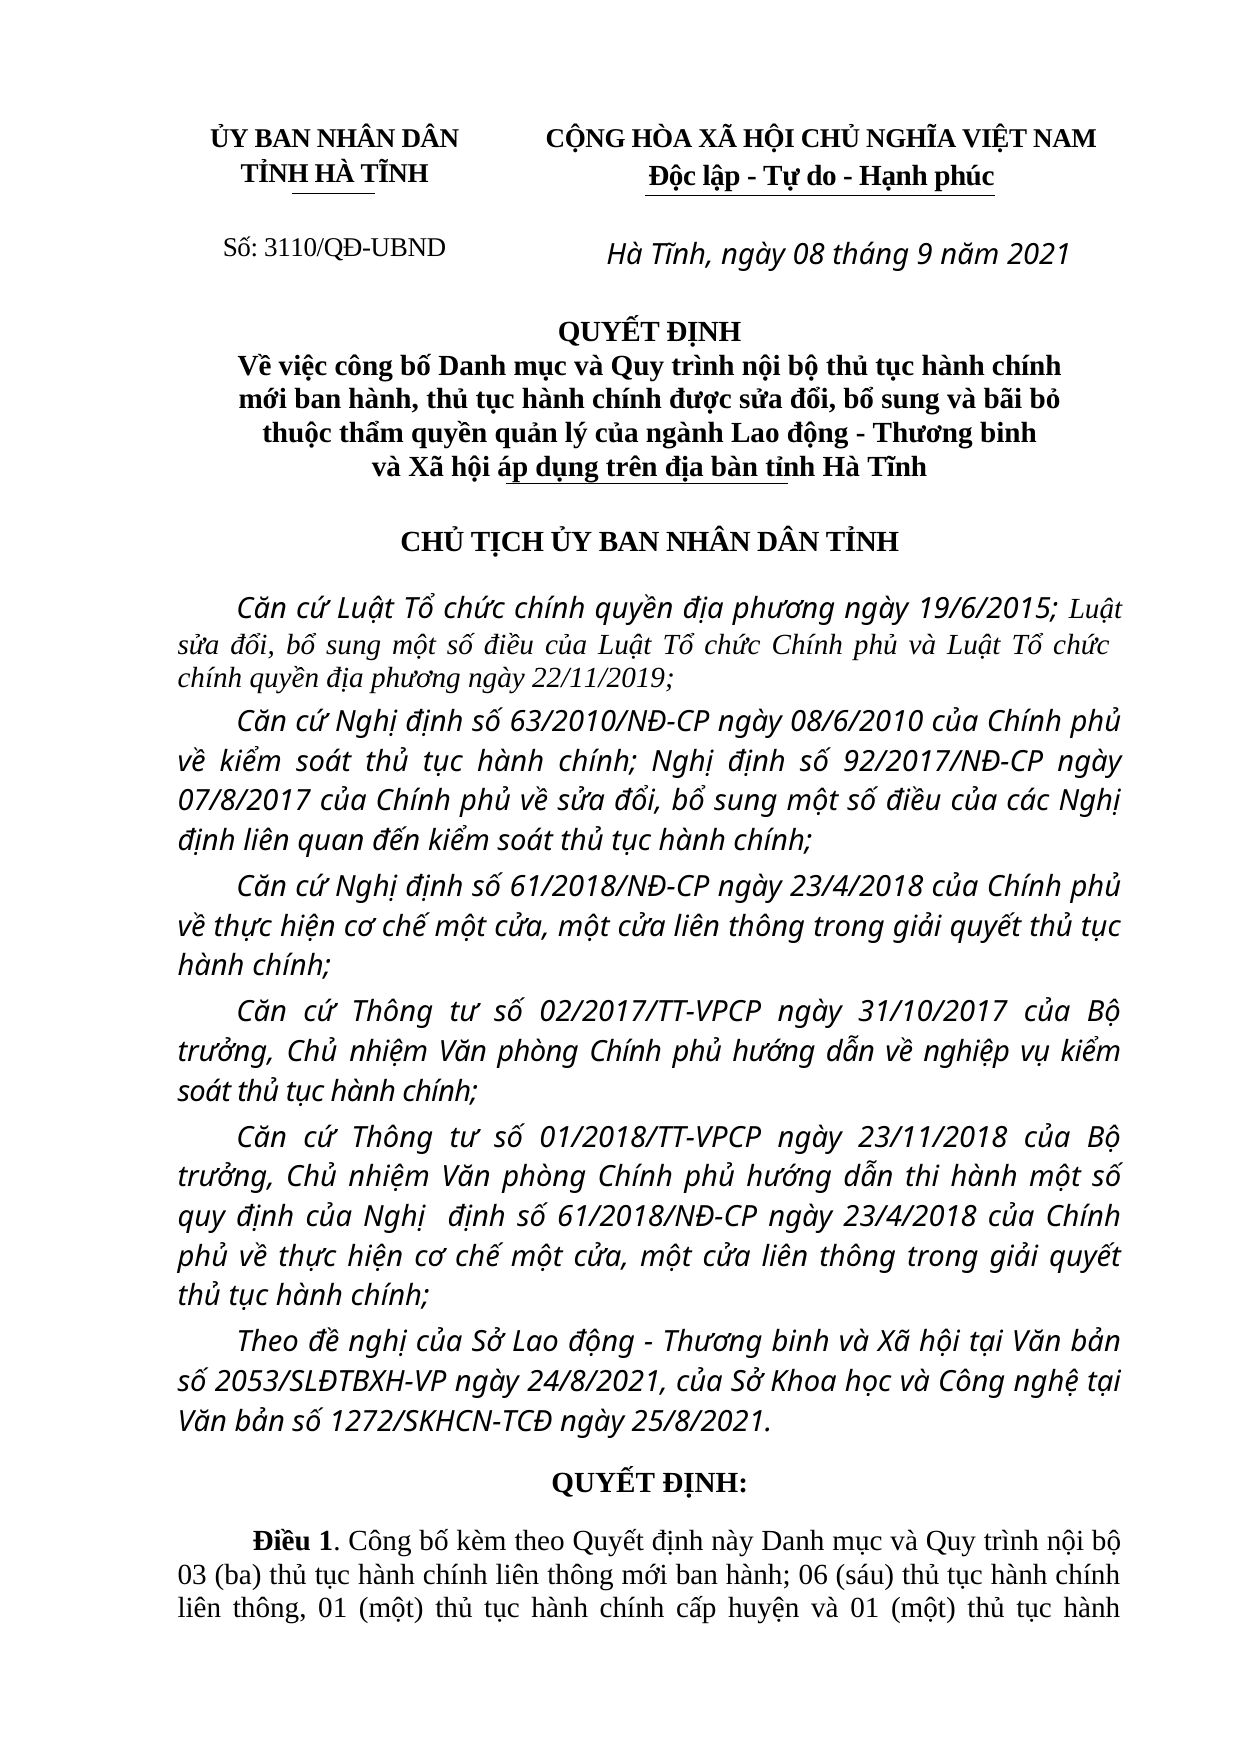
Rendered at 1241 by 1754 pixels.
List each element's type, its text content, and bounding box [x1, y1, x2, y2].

text và Xã hội áp dụng trên địa bàn tỉnh Hà Tĩnh [177, 449, 1122, 482]
text mới ban hành, thủ tục hành chính được sửa đổi, bổ sung và bãi bỏ [177, 382, 1122, 415]
table_header CỘNG HÒA XÃ HỘI CHỦ NGHĨA VIỆT NAM Độc lập - Tự do - Hạnh phúc Hà Tĩnh, ngày 08 tháng 9 năm 2021 [506, 118, 1136, 275]
text Căn cứ Luật Tổ chức chính quyền địa phương ngày 19/6/2015; Luật sửa đổi, bổ sung một số điều của Luật Tổ chức Chính phủ và Luật Tổ chức chính quyền địa phương ngày 22/11/2019; [177, 587, 1122, 694]
text QUYẾT ĐỊNH: [177, 1465, 1122, 1498]
text Căn cứ Nghị định số 63/2010/NĐ-CP ngày 08/6/2010 của Chính phủ về kiểm soát thủ tục hành chính; Nghị định số 92/2017/NĐ-CP ngày 07/8/2017 của Chính phủ về sửa đổi, bổ sung một số điều của các Nghị định liên quan đến kiểm soát thủ tục hành chính; [177, 700, 1122, 859]
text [177, 1523, 1122, 1624]
text Căn cứ Thông tư số 02/2017/TT-VPCP ngày 31/10/2017 của Bộ trưởng, Chủ nhiệm Văn phòng Chính phủ hướng dẫn về nghiệp vụ kiểm soát thủ tục hành chính; [177, 991, 1122, 1110]
text CHỦ TỊCH ỦY BAN NHÂN DÂN TỈNH [177, 524, 1122, 558]
text Căn cứ Thông tư số 01/2018/TT-VPCP ngày 23/11/2018 của Bộ trưởng, Chủ nhiệm Văn phòng Chính phủ hướng dẫn thi hành một số quy định của Nghị định số 61/2018/NĐ-CP ngày 23/4/2018 của Chính phủ về thực hiện cơ chế một cửa, một cửa liên thông trong giải quyết thủ tục hành chính; [177, 1116, 1122, 1314]
text Về việc công bố Danh mục và Quy trình nội bộ thủ tục hành chính [177, 348, 1122, 382]
text Căn cứ Nghị định số 61/2018/NĐ-CP ngày 23/4/2018 của Chính phủ về thực hiện cơ chế một cửa, một cửa liên thông trong giải quyết thủ tục hành chính; [177, 865, 1122, 984]
text QUYẾT ĐỊNH [177, 314, 1122, 348]
table_header ỦY BAN NHÂN DÂN TỈNH HÀ TĨNH Số: 3110/QĐ-UBND [163, 118, 506, 275]
text thuộc thẩm quyền quản lý của ngành Lao động - Thương binh [177, 415, 1122, 449]
text Theo đề nghị của Sở Lao động - Thương binh và Xã hội tại Văn bản số 2053/SLĐTBXH-VP ngày 24/8/2021, của Sở Khoa học và Công nghệ tại Văn bản số 1272/SKHCN-TCĐ ngày 25/8/2021. [177, 1321, 1122, 1440]
